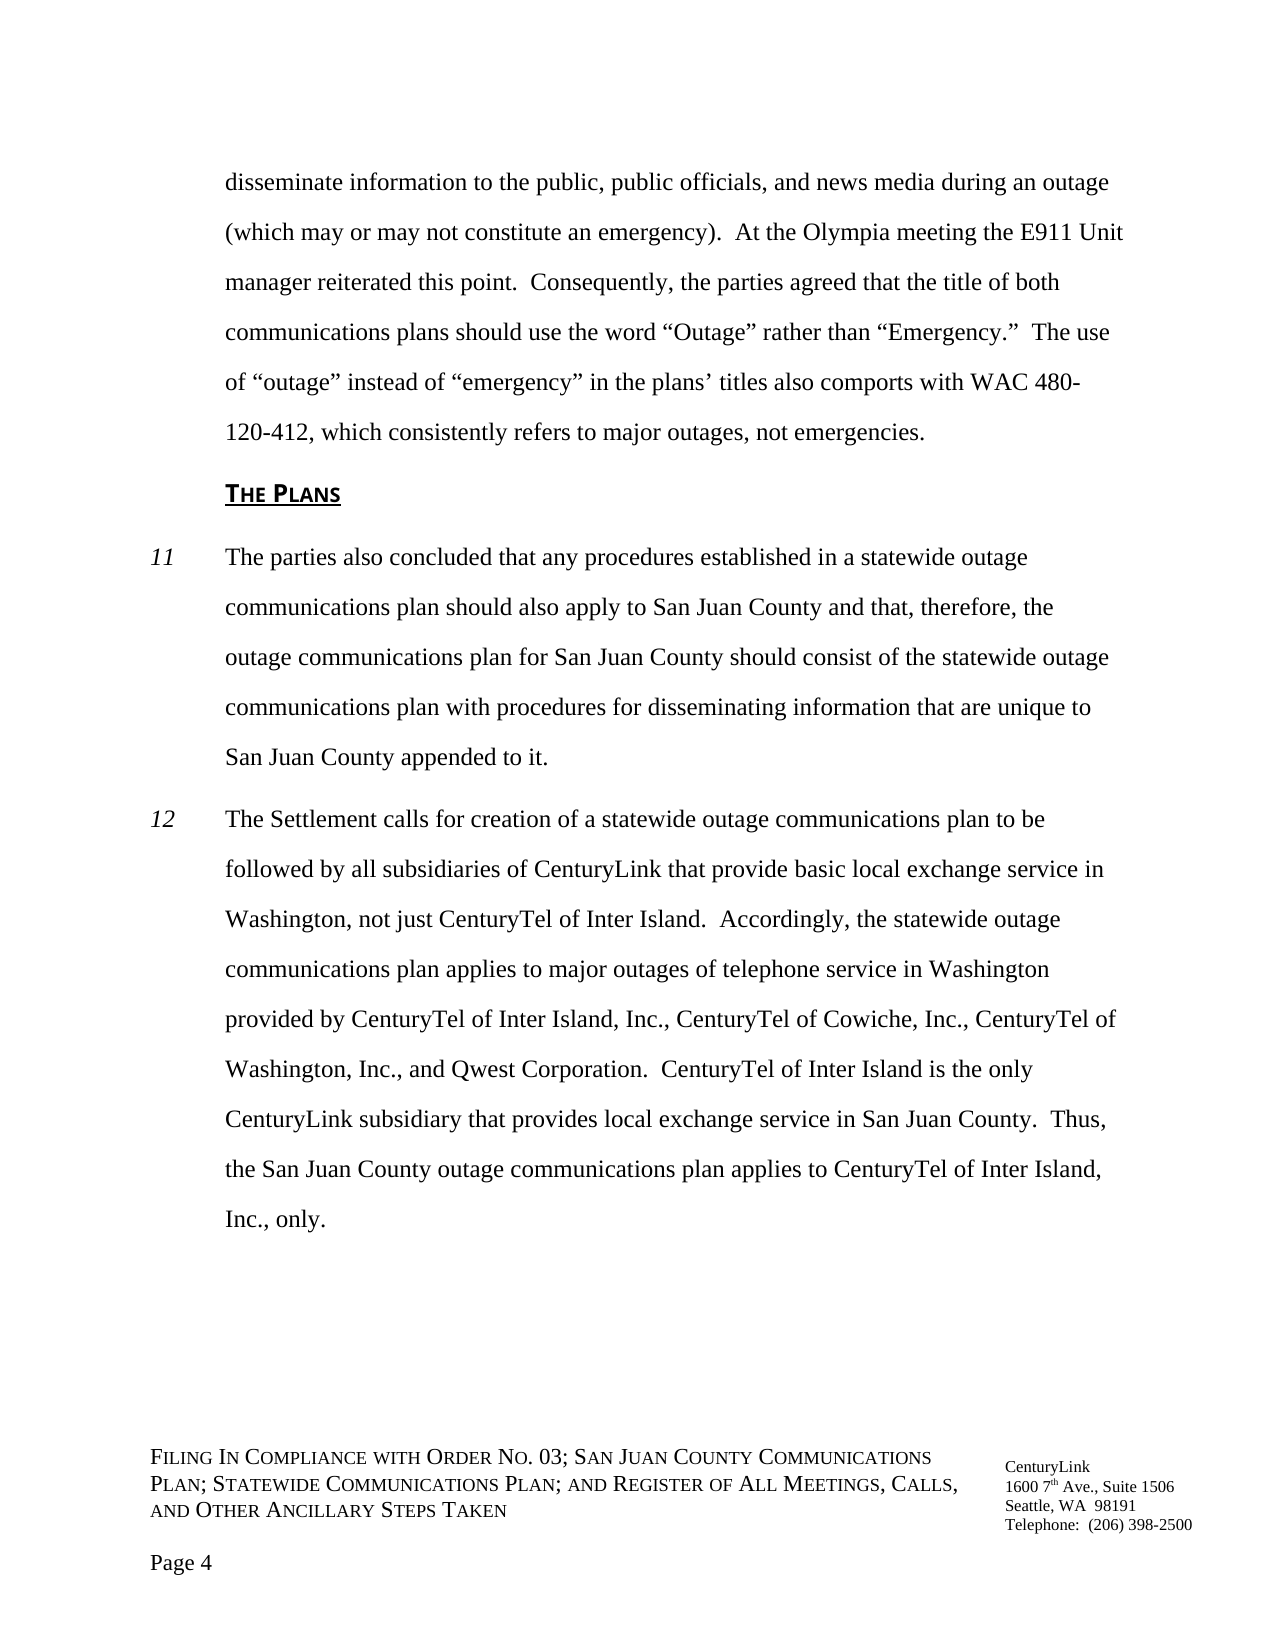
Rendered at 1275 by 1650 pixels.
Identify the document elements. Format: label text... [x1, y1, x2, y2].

list The parties also concluded that any procedures established in a statewide outage communications plan should also apply to San Juan County and that, therefore, the outage communications plan for San Juan County should consist of the statewide outage communications plan with procedures for disseminating information that are unique to San Juan County appended to it. [150, 525, 1125, 775]
text The Plans [150, 462, 1125, 512]
list The Settlement calls for creation of a statewide outage communications plan to be followed by all subsidiaries of CenturyLink that provide basic local exchange service in Washington, not just CenturyTel of Inter Island. Accordingly, the statewide outage communications plan applies to major outages of telephone service in Washington provided by CenturyTel of Inter Island, Inc., CenturyTel of Cowiche, Inc., CenturyTel of Washington, Inc., and Qwest Corporation. CenturyTel of Inter Island is the only CenturyLink subsidiary that provides local exchange service in San Juan County. Thus, the San Juan County outage communications plan applies to CenturyTel of Inter Island, Inc., only. [150, 787, 1125, 1237]
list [150, 150, 1125, 450]
